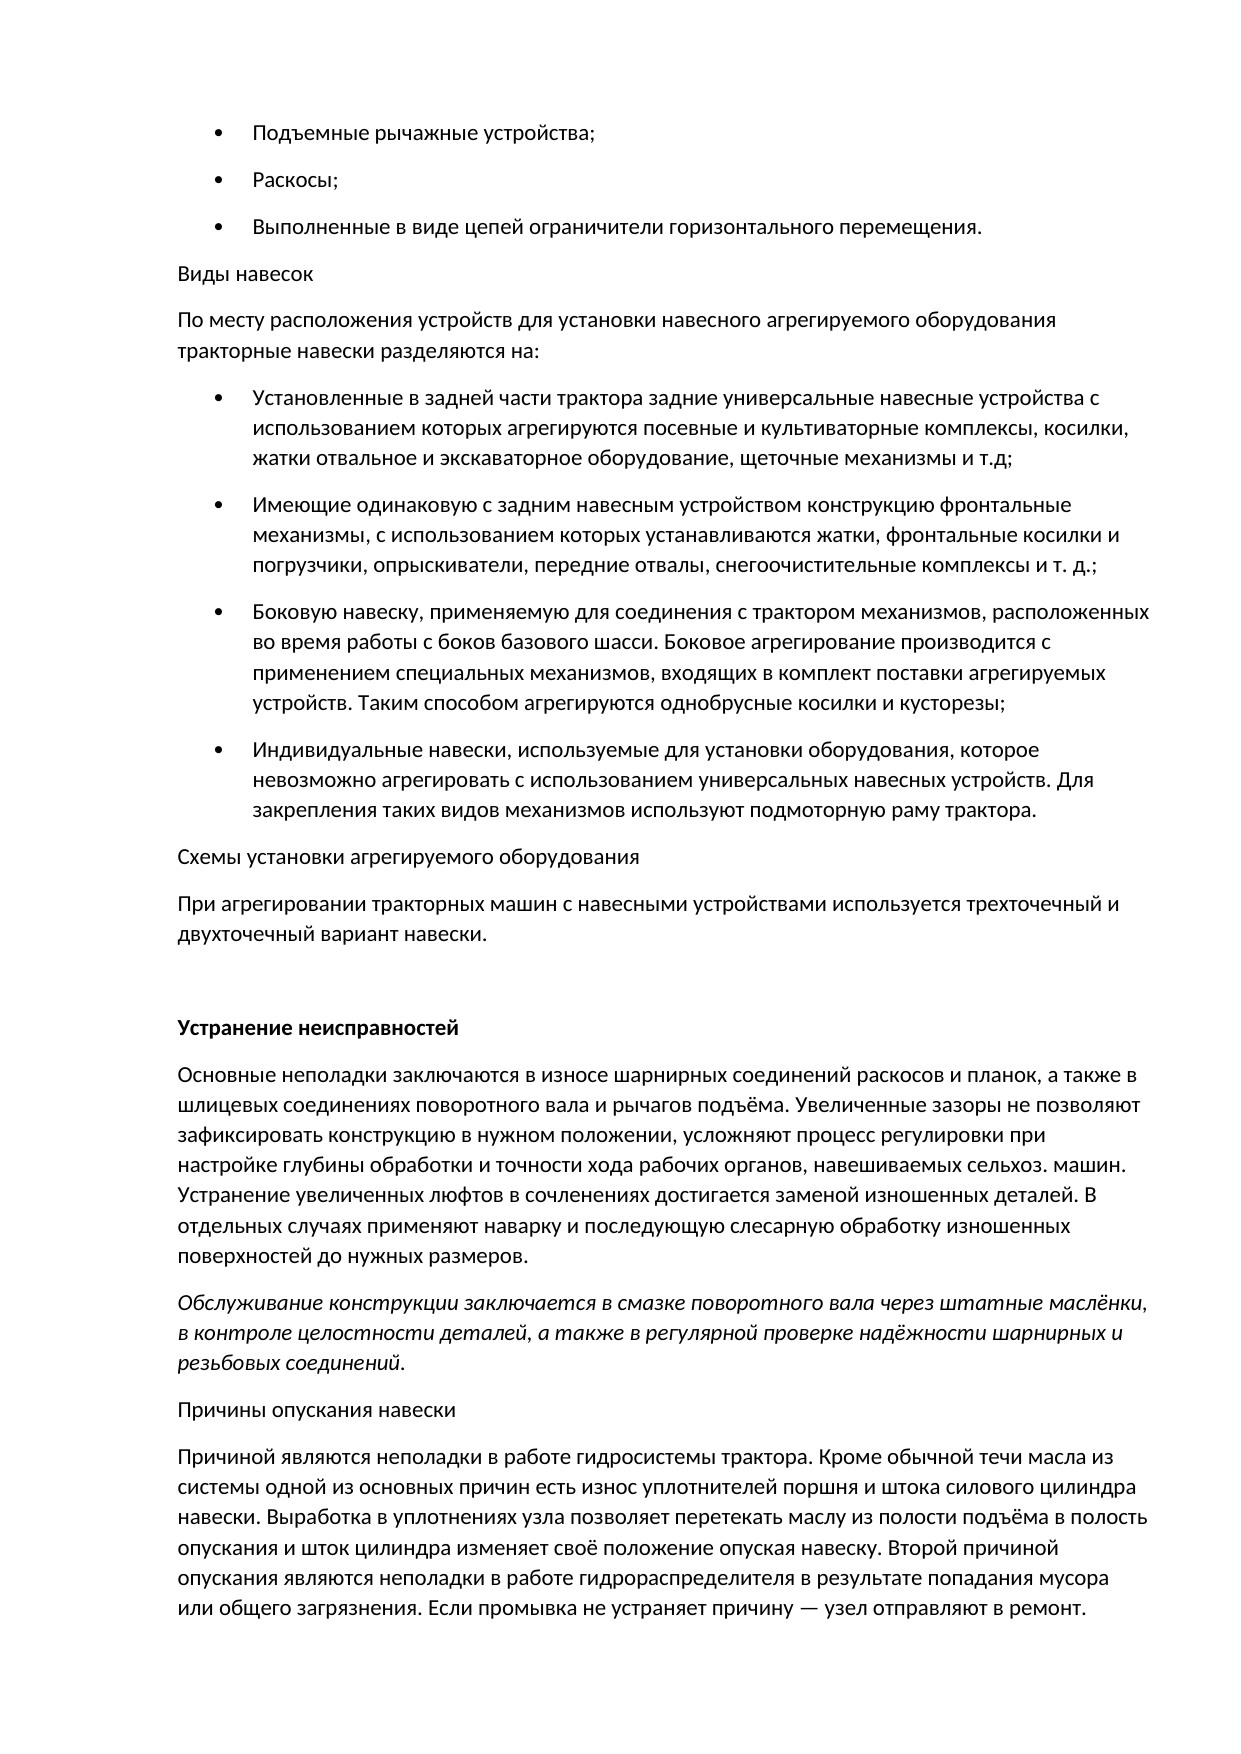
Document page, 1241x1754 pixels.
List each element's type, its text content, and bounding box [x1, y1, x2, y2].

text Основные неполадки заключаются в износе шарнирных соединений раскосов и планок, а также в шлицевых соединениях поворотного вала и рычагов подъёма. Увеличенные зазоры не позволяют зафиксировать конструкцию в нужном положении, усложняют процесс регулировки при настройке глубины обработки и точности хода рабочих органов, навешиваемых сельхоз. машин. Устранение увеличенных люфтов в сочленениях достигается заменой изношенных деталей. В отдельных случаях применяют наварку и последующую слесарную обработку изношенных поверхностей до нужных размеров. [177, 1060, 1152, 1269]
text При агрегировании тракторных машин с навесными устройствами используется трехточечный и двухточечный вариант навески. [177, 889, 1152, 947]
text Причины опускания навески [177, 1395, 1152, 1423]
list Раскосы; [215, 165, 1152, 193]
list Имеющие одинаковую с задним навесным устройством конструкцию фронтальные механизмы, с использованием которых устанавливаются жатки, фронтальные косилки и погрузчики, опрыскиватели, передние отвалы, снегоочистительные комплексы и т. д.; [215, 490, 1152, 578]
text Обслуживание конструкции заключается в смазке поворотного вала через штатные маслёнки, в контроле целостности деталей, а также в регулярной проверке надёжности шарнирных и резьбовых соединений. [177, 1288, 1152, 1376]
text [177, 1442, 1152, 1621]
text Устранение неисправностей [177, 1013, 1152, 1041]
list Подъемные рычажные устройства; [215, 118, 1152, 146]
list Боковую навеску, применяемую для соединения с трактором механизмов, расположенных во время работы с боков базового шасси. Боковое агрегирование производится с применением специальных механизмов, входящих в комплект поставки агрегируемых устройств. Таким способом агрегируются однобрусные косилки и кусторезы; [215, 597, 1152, 716]
list Установленные в задней части трактора задние универсальные навесные устройства с использованием которых агрегируются посевные и культиваторные комплексы, косилки, жатки отвальное и экскаваторное оборудование, щеточные механизмы и т.д; [215, 383, 1152, 471]
text Схемы установки агрегируемого оборудования [177, 842, 1152, 870]
text По месту расположения устройств для установки навесного агрегируемого оборудования тракторные навески разделяются на: [177, 306, 1152, 364]
list Выполненные в виде цепей ограничители горизонтального перемещения. [215, 212, 1152, 240]
text Виды навесок [177, 259, 1152, 287]
list Индивидуальные навески, используемые для установки оборудования, которое невозможно агрегировать с использованием универсальных навесных устройств. Для закрепления таких видов механизмов используют подмоторную раму трактора. [215, 735, 1152, 823]
